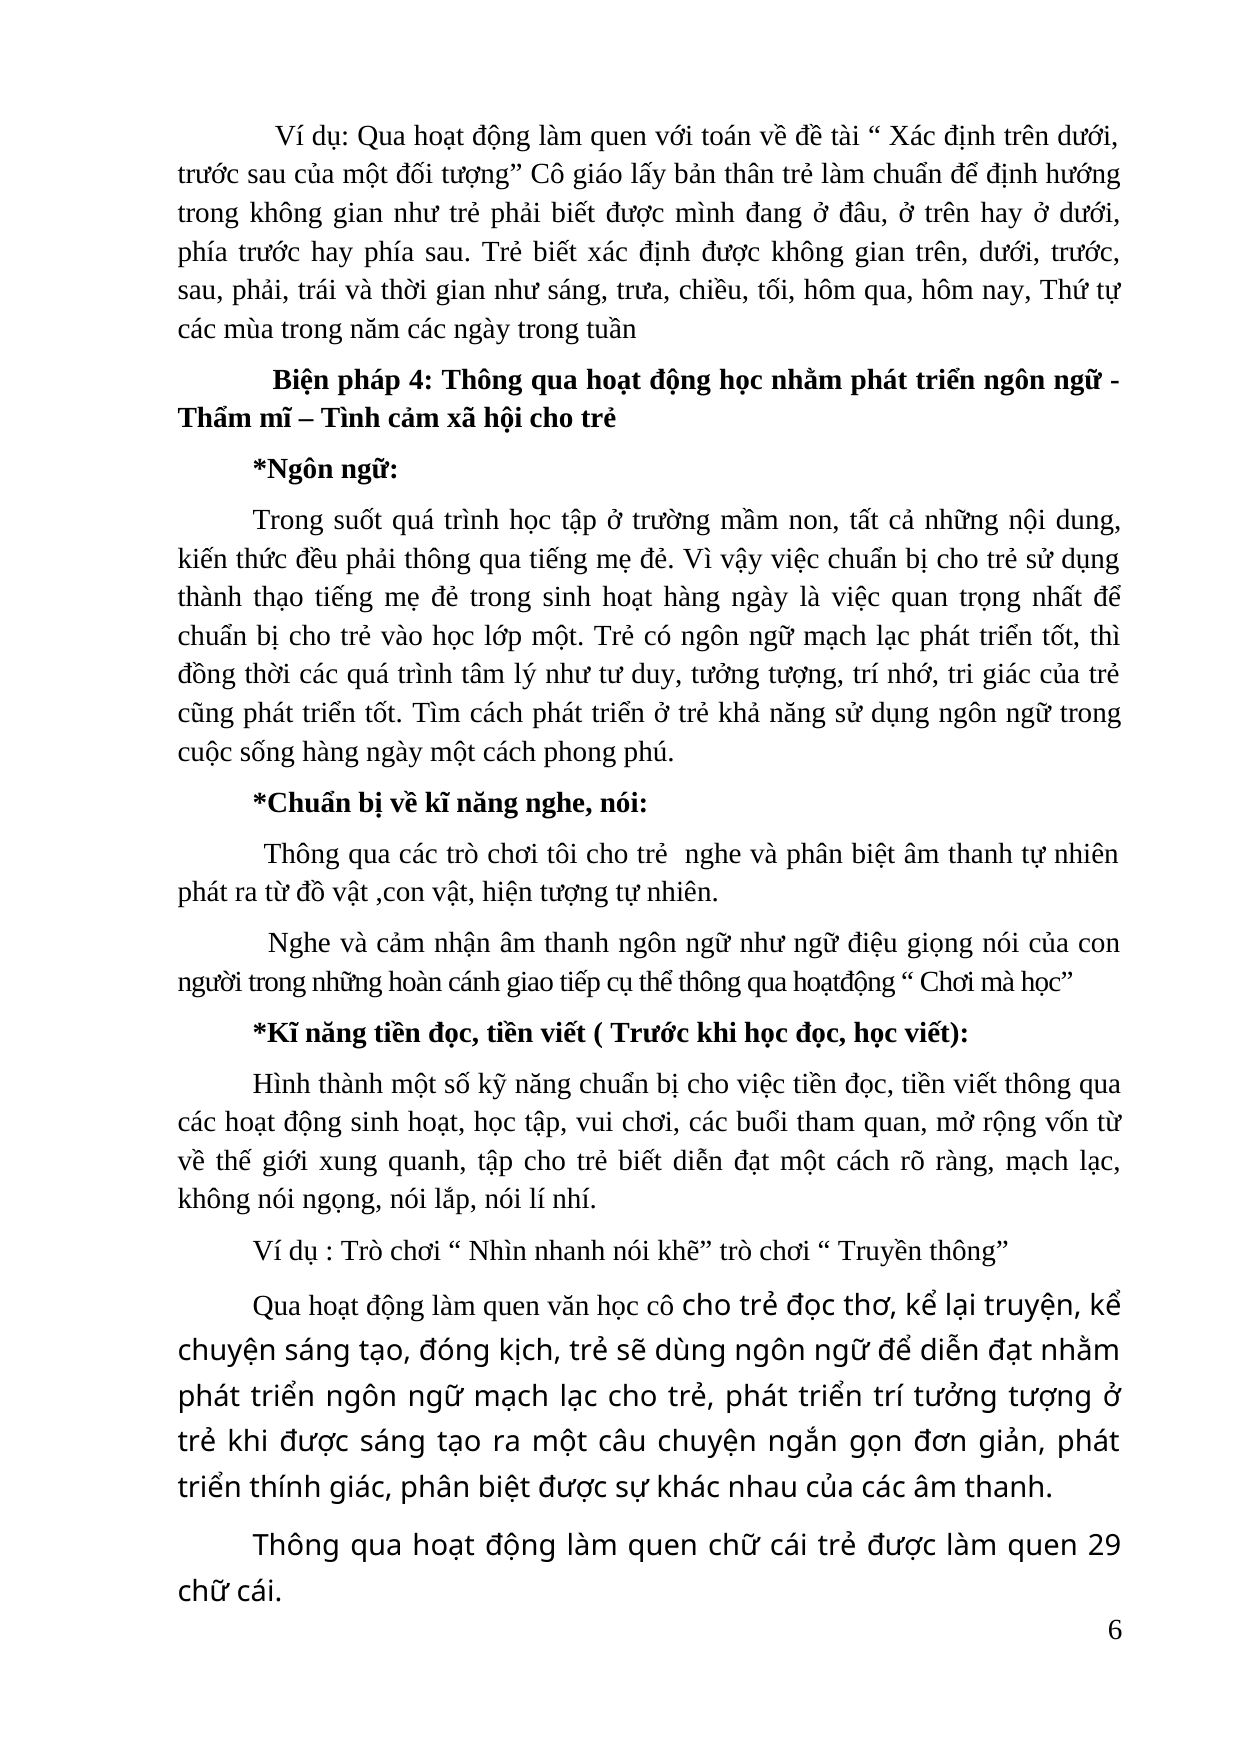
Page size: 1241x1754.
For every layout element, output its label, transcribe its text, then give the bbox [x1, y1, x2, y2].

text Ví dụ: Qua hoạt động làm quen với toán về đề tài “ Xác định trên dưới, trước sau của một đối tượng” Cô giáo lấy bản thân trẻ làm chuẩn để định hướng trong không gian như trẻ phải biết được mình đang ở đâu, ở trên hay ở dưới, phía trước hay phía sau. Trẻ biết xác định được không gian trên, dưới, trước, sau, phải, trái và thời gian như sáng, trưa, chiều, tối, hôm qua, hôm nay, Thứ tự các mùa trong năm các ngày trong tuần [177, 118, 1122, 344]
text *Chuẩn bị về kĩ năng nghe, nói: [177, 785, 1122, 818]
text Qua hoạt động làm quen văn học cô cho trẻ đọc thơ, kể lại truyện, kể chuyện sáng tạo, đóng kịch, trẻ sẽ dùng ngôn ngữ để diễn đạt nhằm phát triển ngôn ngữ mạch lạc cho trẻ, phát triển trí tưởng tượng ở trẻ khi được sáng tạo ra một câu chuyện ngắn gọn đơn giản, phát triển thính giác, phân biệt được sự khác nhau của các âm thanh. [177, 1284, 1122, 1506]
text Biện pháp 4: Thông qua hoạt động học nhằm phát triển ngôn ngữ -Thẩm mĩ – Tình cảm xã hội cho trẻ [177, 362, 1122, 434]
text *Kĩ năng tiền đọc, tiền viết ( Trước khi học đọc, học viết): [177, 1015, 1122, 1048]
text Ví dụ : Trò chơi “ Nhìn nhanh nói khẽ” trò chơi “ Truyền thông” [177, 1233, 1122, 1266]
text Nghe và cảm nhận âm thanh ngôn ngữ như ngữ điệu giọng nói của con người trong những hoàn cánh giao tiếp cụ thể thông qua hoạtđộng “ Chơi mà học” [177, 925, 1122, 997]
text Thông qua các trò chơi tôi cho trẻ nghe và phân biệt âm thanh tự nhiên phát ra từ đồ vật ,con vật, hiện tượng tự nhiên. [177, 836, 1122, 908]
text Hình thành một số kỹ năng chuẩn bị cho việc tiền đọc, tiền viết thông qua các hoạt động sinh hoạt, học tập, vui chơi, các buổi tham quan, mở rộng vốn từ về thế giới xung quanh, tập cho trẻ biết diễn đạt một cách rõ ràng, mạch lạc, không nói ngọng, nói lắp, nói lí nhí. [177, 1066, 1122, 1215]
text Thông qua hoạt động làm quen chữ cái trẻ được làm quen 29 chữ cái. [177, 1524, 1122, 1610]
text *Ngôn ngữ: [177, 451, 1122, 485]
text Trong suốt quá trình học tập ở trường mầm non, tất cả những nội dung, kiến thức đều phải thông qua tiếng mẹ đẻ. Vì vậy việc chuẩn bị cho trẻ sử dụng thành thạo tiếng mẹ đẻ trong sinh hoạt hàng ngày là việc quan trọng nhất để chuẩn bị cho trẻ vào học lớp một. Trẻ có ngôn ngữ mạch lạc phát triển tốt, thì đồng thời các quá trình tâm lý như tư duy, tưởng tượng, trí nhớ, tri giác của trẻ cũng phát triển tốt. Tìm cách phát triển ở trẻ khả năng sử dụng ngôn ngữ trong cuộc sống hàng ngày một cách phong phú. [177, 502, 1122, 767]
